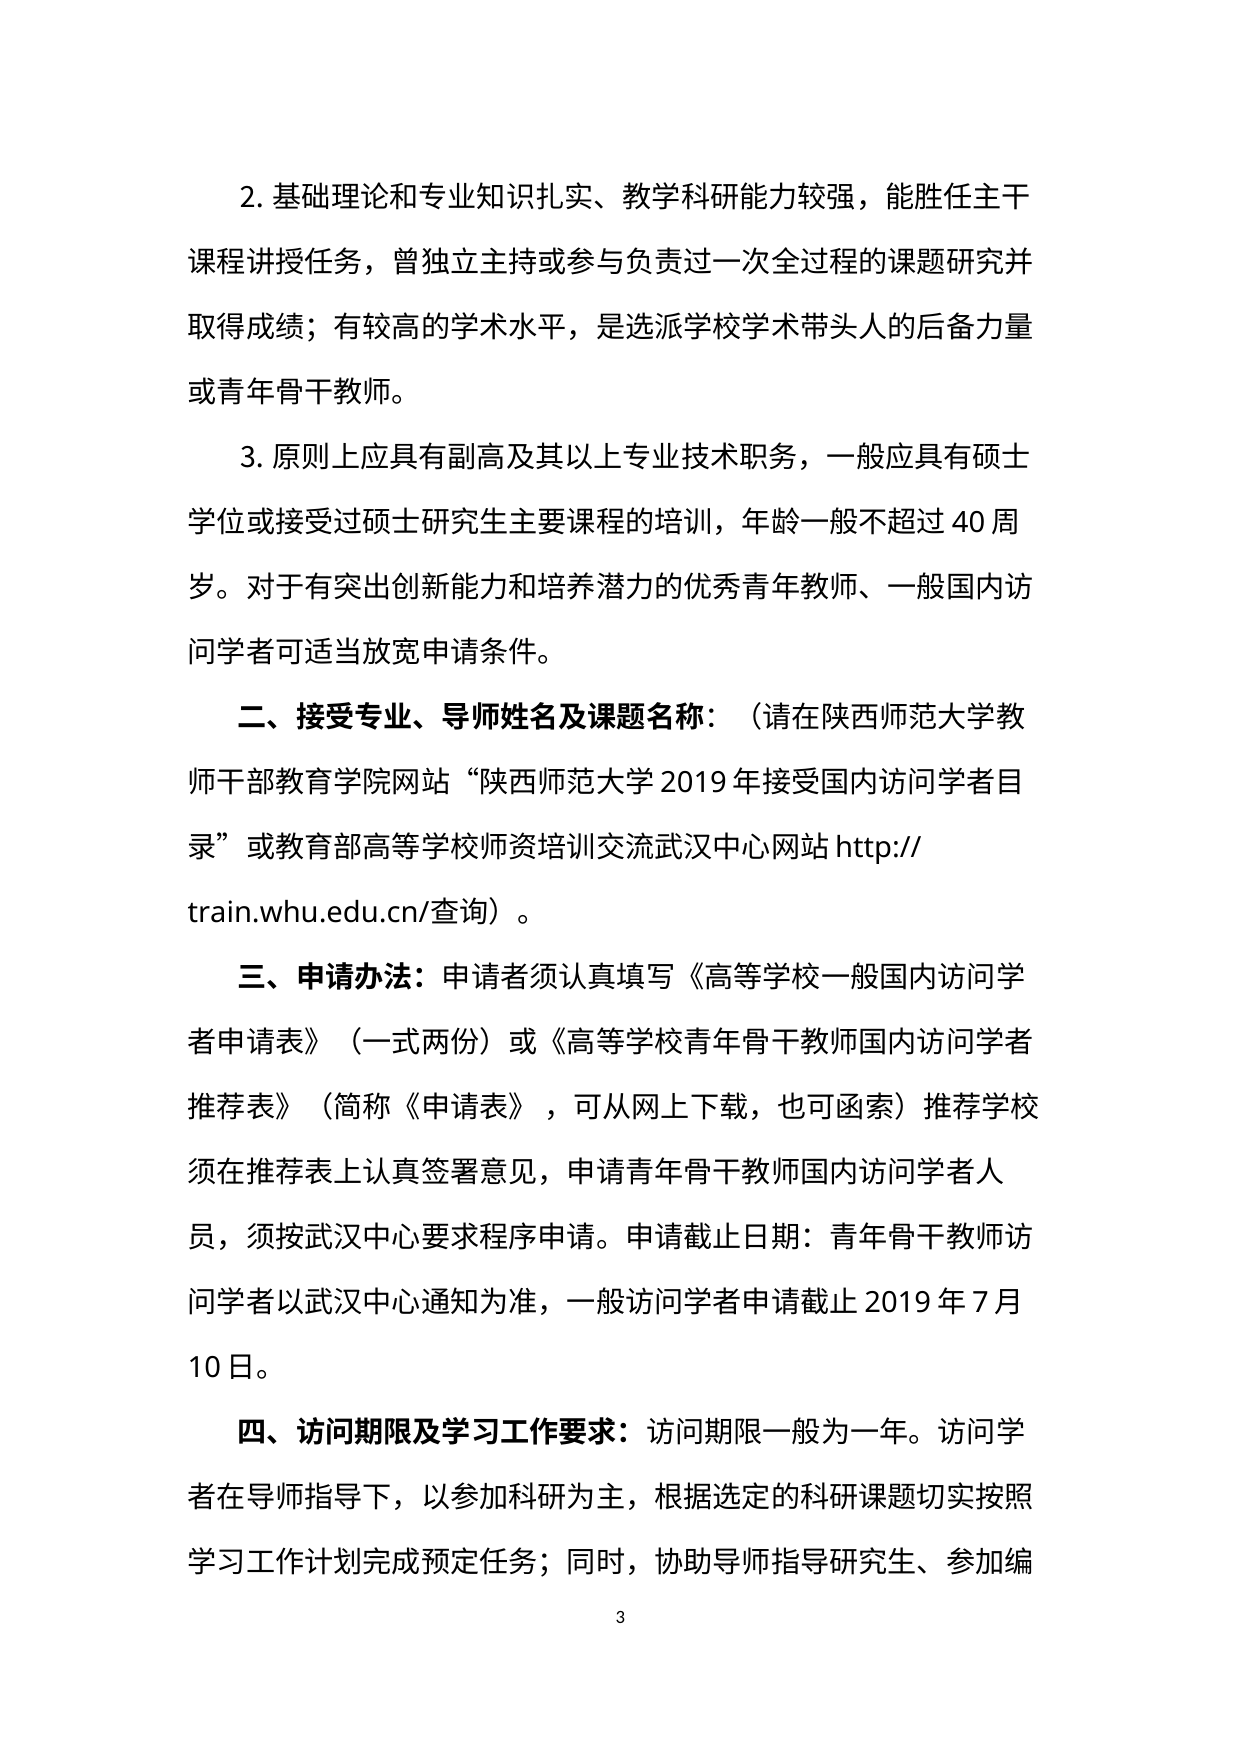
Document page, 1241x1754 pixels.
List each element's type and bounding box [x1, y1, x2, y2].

table_cell [188, 162, 1053, 1592]
